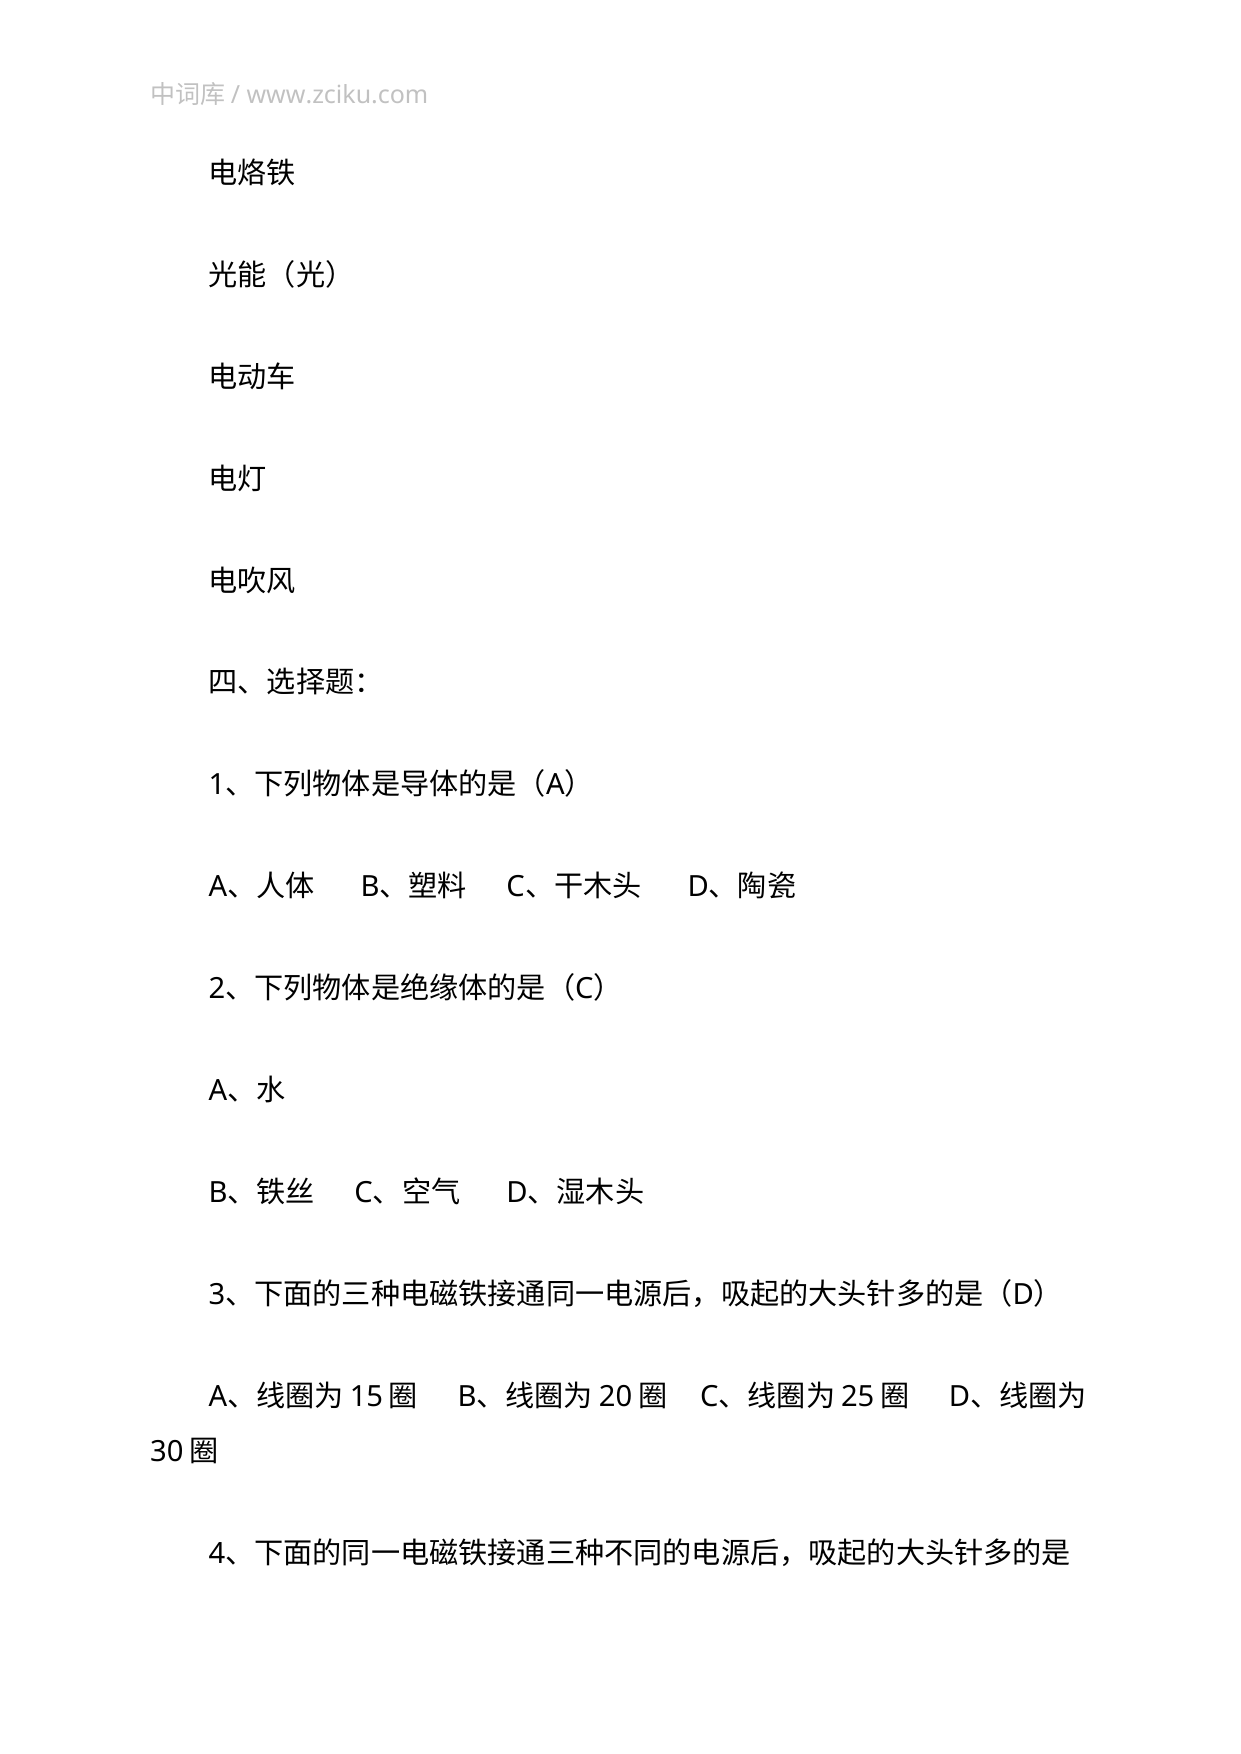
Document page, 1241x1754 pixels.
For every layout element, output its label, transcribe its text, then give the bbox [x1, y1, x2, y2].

text A、人体 B、塑料 C、干木头 D、陶瓷 [150, 863, 1090, 905]
text 电吹风 [150, 557, 1090, 599]
text 四、选择题： [150, 659, 1090, 701]
text A、水 [150, 1067, 1090, 1109]
text 1、下列物体是导体的是（A） [150, 761, 1090, 803]
text 电动车 [150, 353, 1090, 396]
text 3、下面的三种电磁铁接通同一电源后，吸起的大头针多的是（D） [150, 1271, 1090, 1313]
text 2、下列物体是绝缘体的是（C） [150, 964, 1090, 1007]
text 电烙铁 [150, 150, 1090, 192]
text B、铁丝 C、空气 D、湿木头 [150, 1168, 1090, 1211]
text 光能（光） [150, 252, 1090, 294]
text A、线圈为15圈 B、线圈为20圈 C、线圈为25圈 D、线圈为30圈 [150, 1372, 1090, 1470]
text 电灯 [150, 455, 1090, 498]
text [150, 1529, 1090, 1572]
